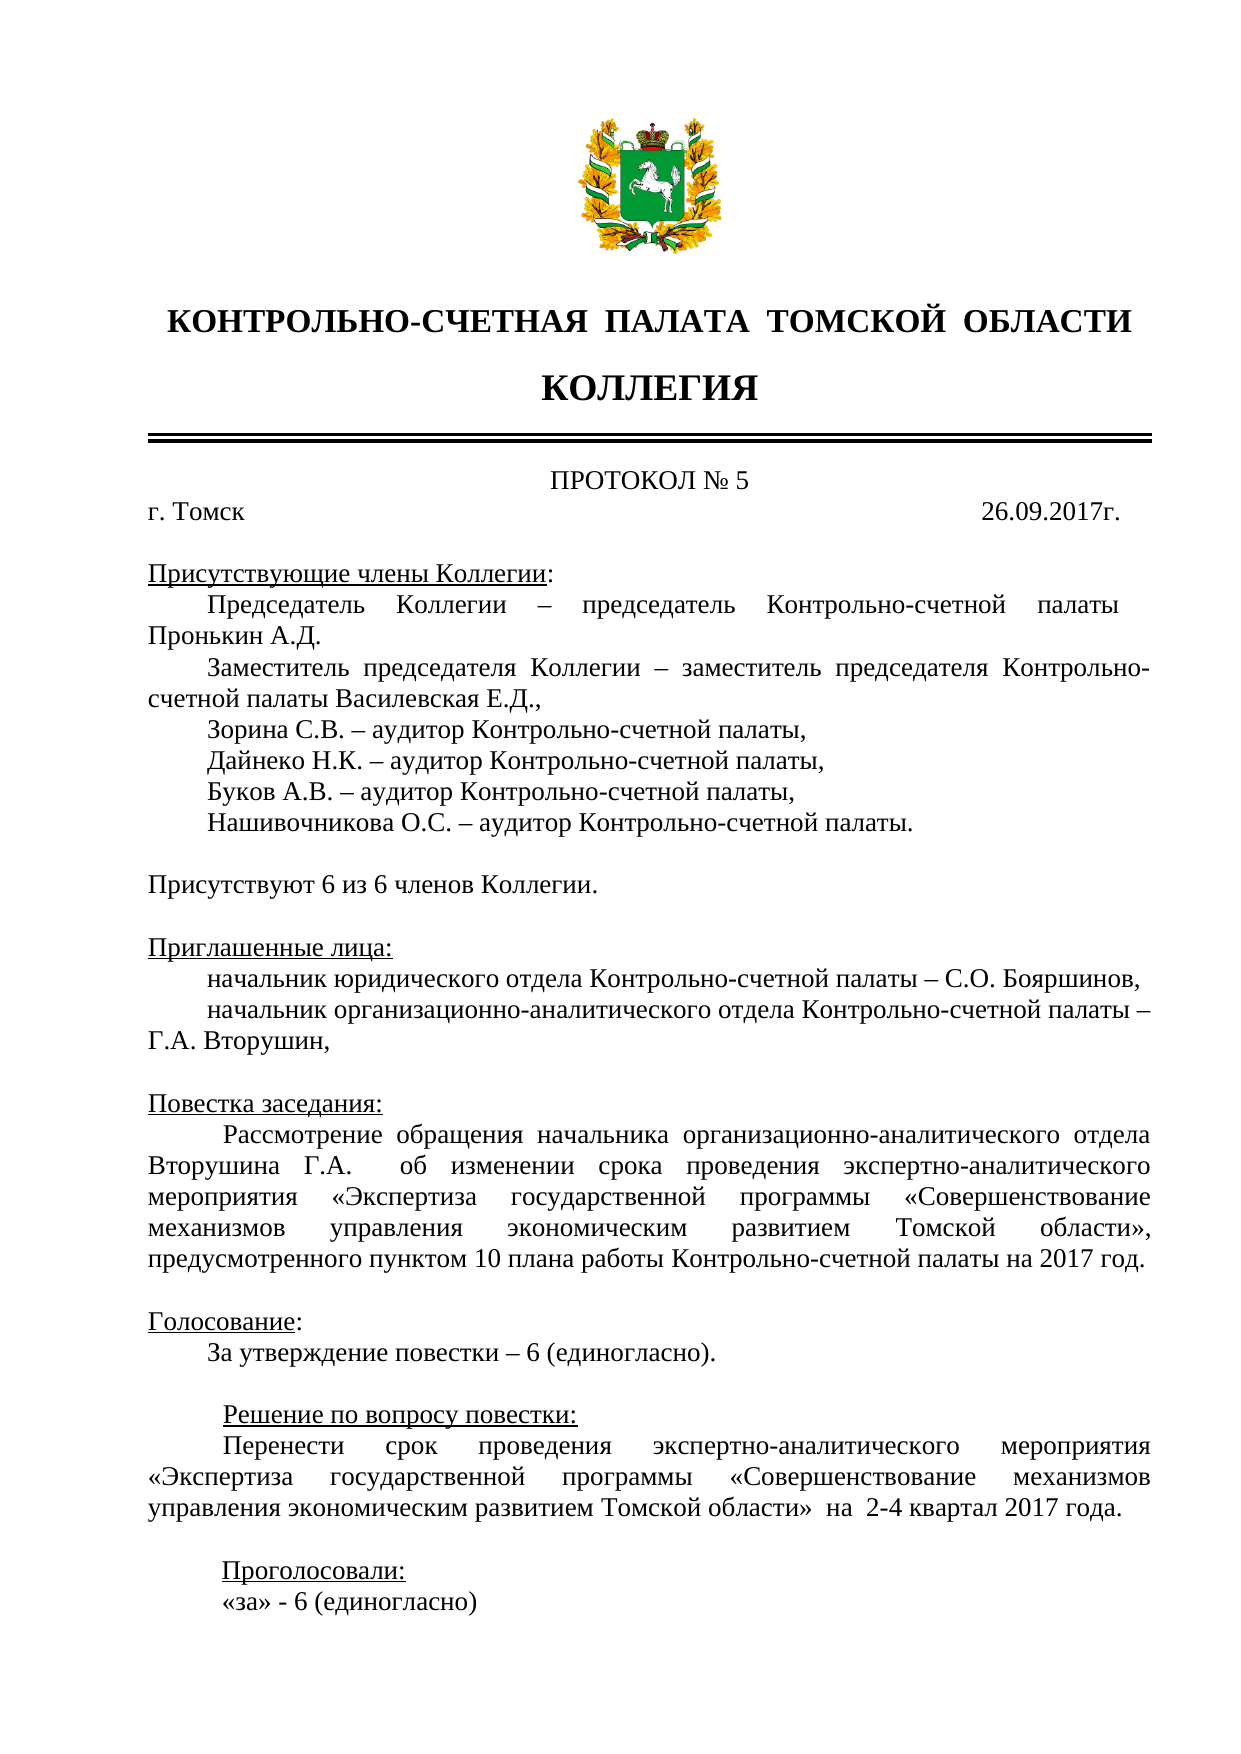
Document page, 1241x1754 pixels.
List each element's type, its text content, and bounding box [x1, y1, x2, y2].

text Нашивочникова О.С. – аудитор Контрольно-счетной палаты. [148, 806, 1152, 837]
text Голосование: [148, 1305, 1152, 1336]
text «за» - 6 (единогласно) [148, 1585, 1152, 1616]
text Перенести срок проведения экспертно-аналитического мероприятия «Экспертиза государственной программы «Совершенствование механизмов управления экономическим развитием Томской области» на 2-4 квартал 2017 года. [148, 1429, 1152, 1523]
text КОЛЛЕГИЯ [148, 365, 1152, 408]
text Буков А.В. – аудитор Контрольно-счетной палаты, [148, 775, 1152, 806]
text Зорина С.В. – аудитор Контрольно-счетной палаты, [148, 713, 1152, 744]
picture [578, 118, 722, 254]
text ПРОТОКОЛ № 5 [148, 464, 1152, 495]
text За утверждение повестки – 6 (единогласно). [148, 1336, 1152, 1367]
text Председатель Коллегии – председатель Контрольно-счетной палаты Пронькин А.Д. [148, 588, 1152, 651]
text начальник юридического отдела Контрольно-счетной палаты – С.О. Бояршинов, [148, 962, 1152, 993]
text г. Томск 26.09.2017г. [148, 495, 1152, 526]
text Присутствующие члены Коллегии: [148, 557, 1152, 588]
text КОНТРОЛЬНО-СЧЕТНАЯ ПАЛАТА ТОМСКОЙ ОБЛАСТИ [148, 302, 1152, 340]
text Дайнеко Н.К. – аудитор Контрольно-счетной палаты, [148, 744, 1152, 775]
text Повестка заседания: [148, 1087, 1152, 1118]
text Присутствуют 6 из 6 членов Коллегии. [148, 869, 1152, 900]
text Рассмотрение обращения начальника организационно-аналитического отдела Вторушина Г.А. об изменении срока проведения экспертно-аналитического мероприятия «Экспертиза государственной программы «Совершенствование механизмов управления экономическим развитием Томской области», предусмотренного пунктом 10 плана работы Контрольно-счетной палаты на 2017 год. [148, 1118, 1152, 1273]
text Приглашенные лица: [148, 931, 1152, 962]
text Проголосовали: [148, 1554, 1152, 1585]
text Заместитель председателя Коллегии – заместитель председателя Контрольно-счетной палаты Василевская Е.Д., [148, 651, 1152, 713]
text Решение по вопросу повестки: [148, 1398, 1152, 1429]
text начальник организационно-аналитического отдела Контрольно-счетной палаты – Г.А. Вторушин, [148, 993, 1152, 1056]
